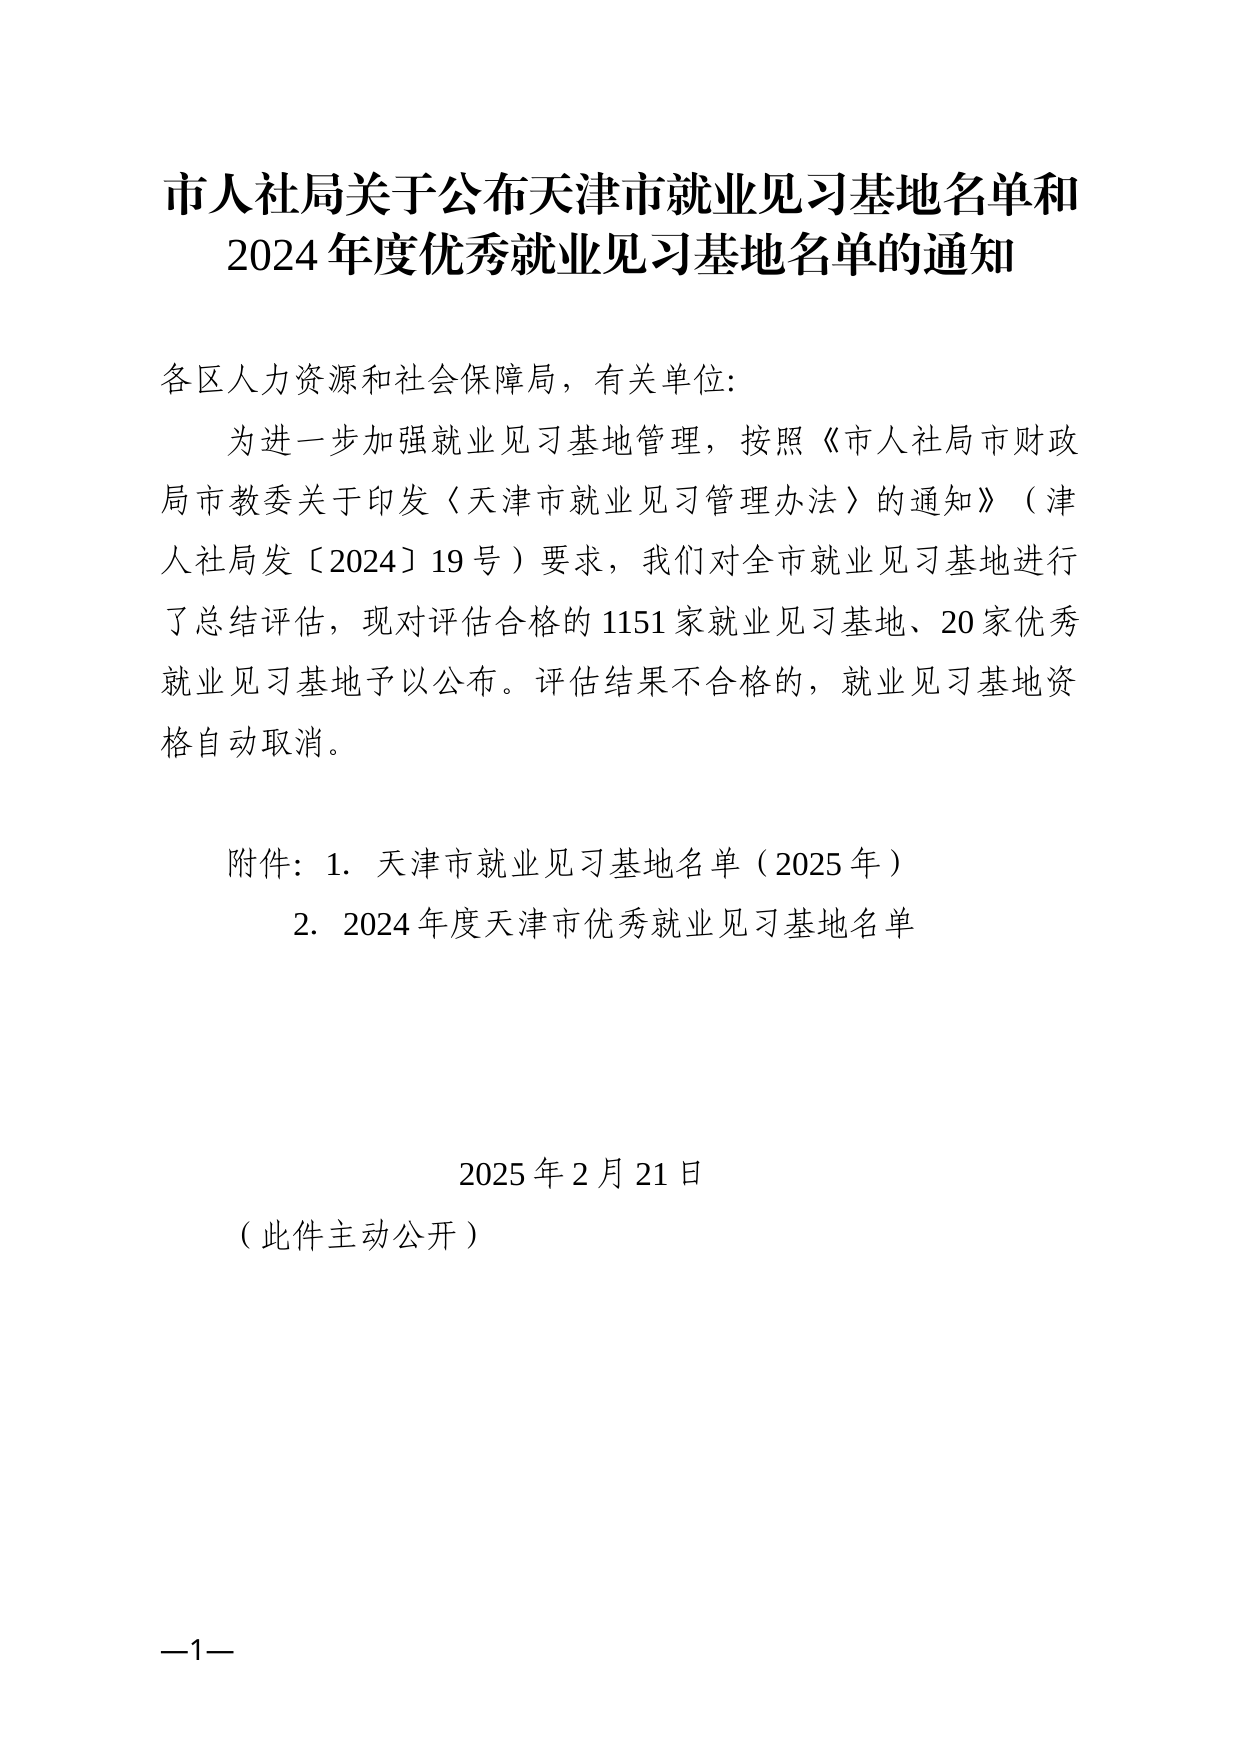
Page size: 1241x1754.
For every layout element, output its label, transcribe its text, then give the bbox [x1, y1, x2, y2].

text 附件：1．天津市就业见习基地名单（2025年） [159, 827, 1081, 887]
text （此件主动公开） [159, 1197, 1081, 1260]
text 2024年度优秀就业见习基地名单的通知 [159, 222, 1081, 283]
text 各区人力资源和社会保障局，有关单位: [159, 343, 1081, 404]
text 市人社局关于公布天津市就业见习基地名单和 [159, 162, 1081, 222]
text 为进一步加强就业见习基地管理，按照《市人社局市财政局市教委关于印发〈天津市就业见习管理办法〉的通知》（津人社局发〔2024〕19号）要求，我们对全市就业见习基地进行了总结评估，现对评估合格的1151家就业见习基地、20家优秀就业见习基地予以公布。评估结果不合格的，就业见习基地资格自动取消。 [159, 404, 1081, 766]
text 2025年2月21日 [159, 1135, 1081, 1197]
text 2．2024年度天津市优秀就业见习基地名单 [159, 887, 1081, 947]
